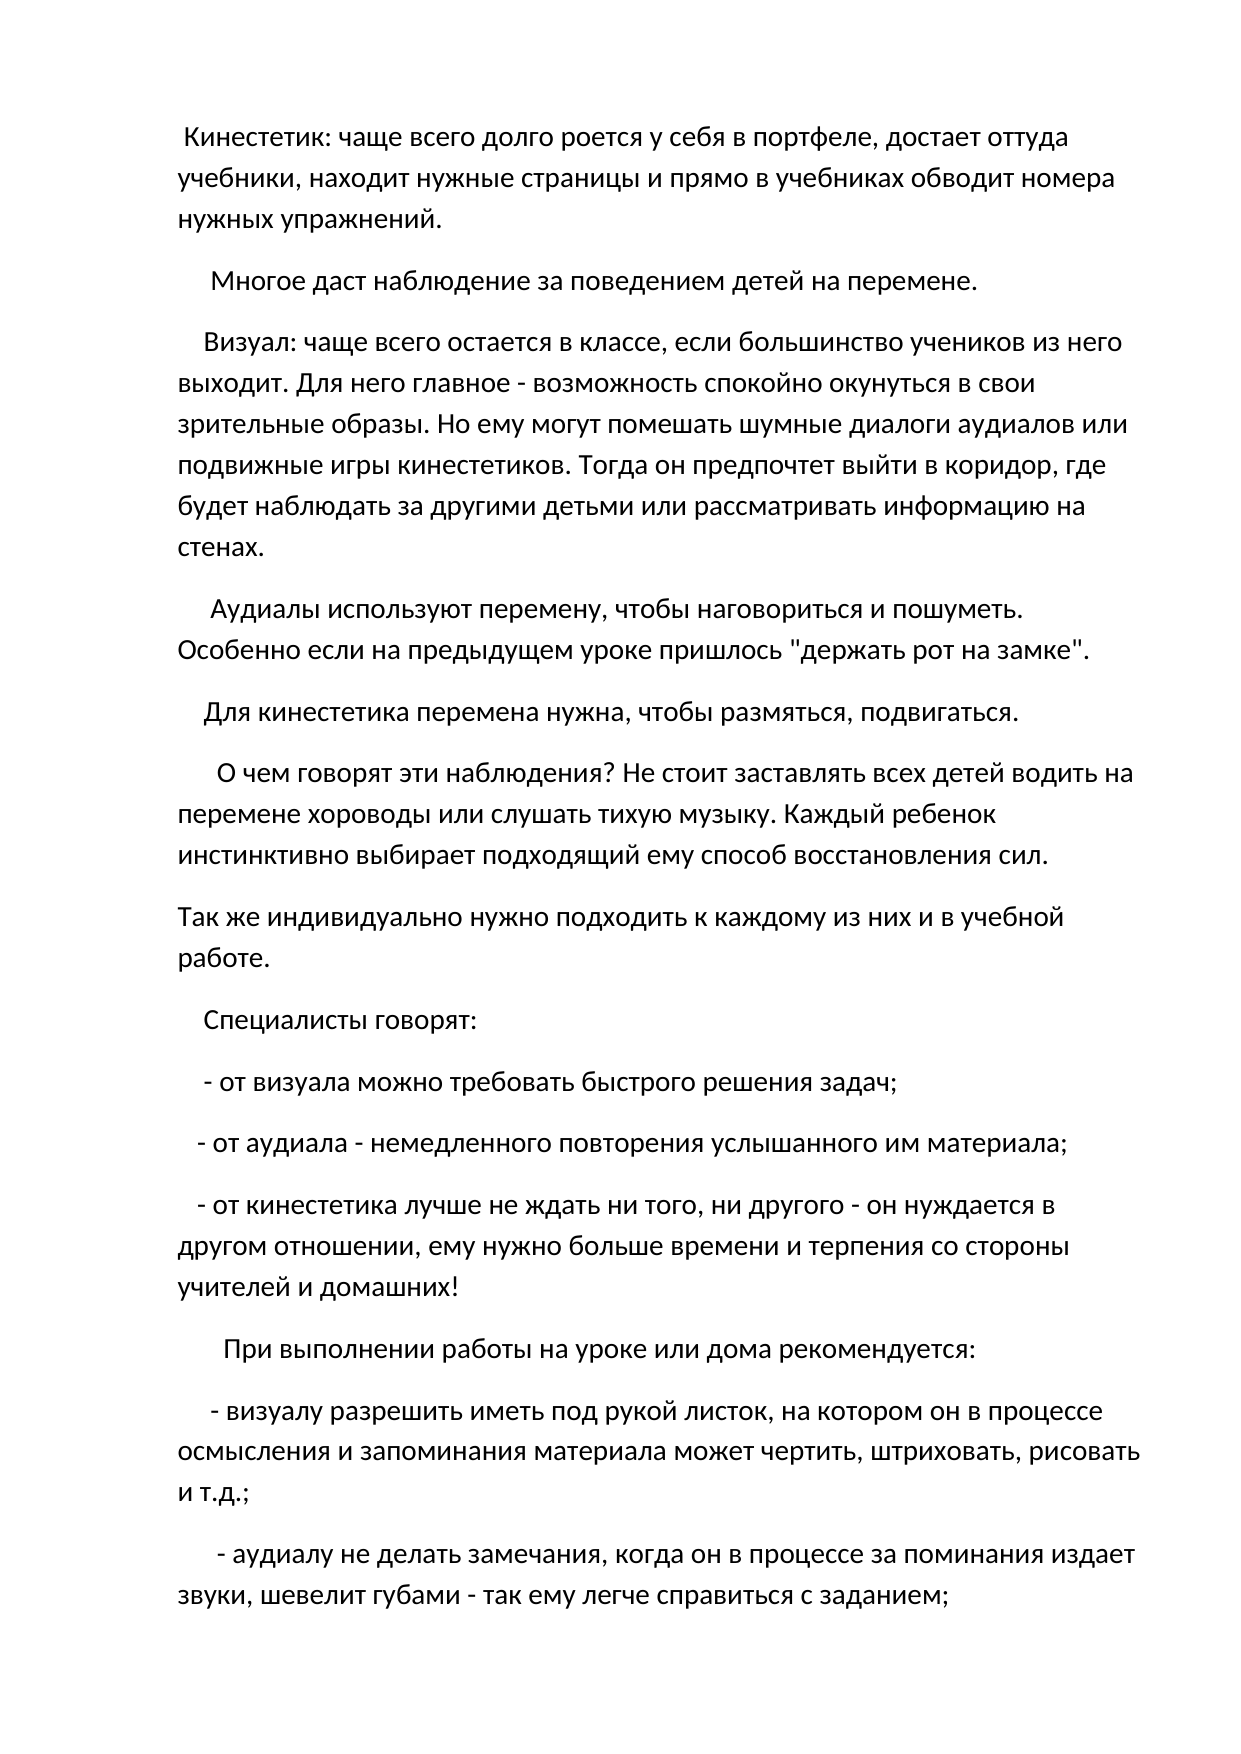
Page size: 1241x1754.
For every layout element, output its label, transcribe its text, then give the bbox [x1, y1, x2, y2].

text Визуал: чаще всего остается в классе, если большинство учеников из него выходит. Для него главное - возможность спокойно окунуться в свои зрительные образы. Но ему могут помешать шумные диалоги аудиалов или подвижные игры кинестетиков. Тогда он предпочтет выйти в коридор, где будет наблюдать за другими детьми или рассматривать информацию на стенах. [177, 323, 1152, 564]
text Специалисты говорят: [177, 1001, 1152, 1036]
text - от кинестетика лучше не ждать ни того, ни другого - он нуждается в другом отношении, ему нужно больше времени и терпения со стороны учителей и домашних! [177, 1186, 1152, 1304]
text Аудиалы используют перемену, чтобы наговориться и пошуметь. Особенно если на предыдущем уроке пришлось "держать рот на замке". [177, 590, 1152, 667]
text - от визуала можно требовать быстрого решения задач; [177, 1063, 1152, 1098]
text Кинестетик: чаще всего долго роется у себя в портфеле, достает оттуда учебники, находит нужные страницы и прямо в учебниках обводит номера нужных упражнений. [177, 118, 1152, 236]
text Для кинестетика перемена нужна, чтобы размяться, подвигаться. [177, 693, 1152, 728]
text Многое даст наблюдение за поведением детей на перемене. [177, 262, 1152, 297]
text О чем говорят эти наблюдения? Не стоит заставлять всех детей водить на перемене хороводы или слушать тихую музыку. Каждый ребенок инстинктивно выбирает подходящий ему способ восстановления сил. [177, 754, 1152, 872]
text При выполнении работы на уроке или дома рекомендуется: [177, 1330, 1152, 1365]
text - аудиалу не делать замечания, когда он в процессе за поминания издает звуки, шевелит губами - так ему легче справиться с заданием; [177, 1535, 1152, 1612]
text - визуалу разрешить иметь под рукой листок, на котором он в процессе осмысления и запоминания материала может чертить, штриховать, рисовать и т.д.; [177, 1392, 1152, 1509]
text - от аудиала - немедленного повторения услышанного им материала; [177, 1124, 1152, 1160]
text Так же индивидуально нужно подходить к каждому из них и в учебной работе. [177, 898, 1152, 975]
